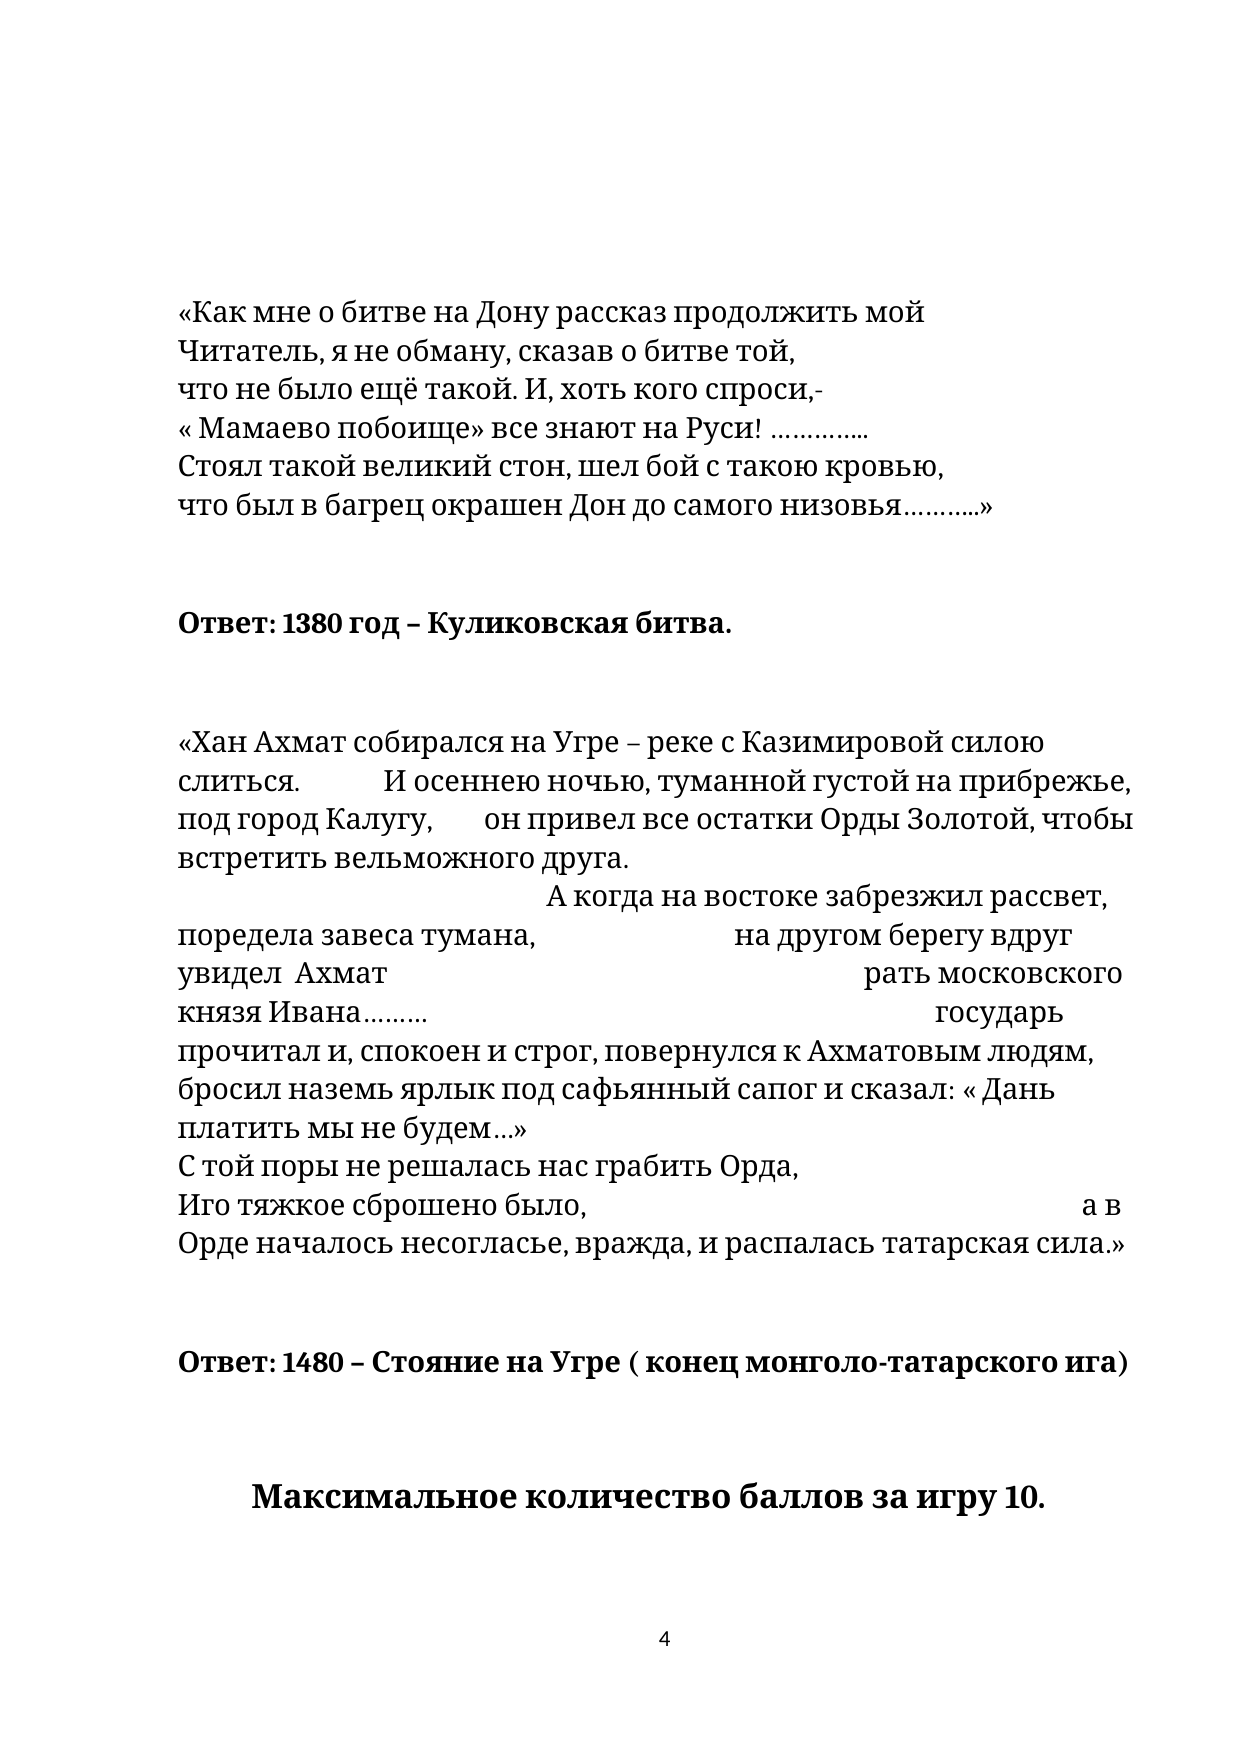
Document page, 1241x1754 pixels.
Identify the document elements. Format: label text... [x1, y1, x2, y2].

text Ответ: 1380 год – Куликовская битва. [177, 608, 1152, 641]
text Максимальное количество баллов за игру 10. [177, 1406, 1152, 1556]
text «Как мне о битве на Дону рассказ продолжить мой Читатель, я не обману, сказав о битве той, что не было ещё такой. И, хоть кого спроси,- « Мамаево побоище» все знают на Руси! ………….. Стоял такой великий стон, шел бой с такою кровью, что был в багрец окрашен Дон до самого низовья………..» [177, 296, 1152, 522]
text «Хан Ахмат собирался на Угре – реке с Казимировой силою слиться. И осеннею ночью, туманной густой на прибрежье, под город Калугу, он привел все остатки Орды Золотой, чтобы встретить вельможного друга. А когда на востоке забрезжил рассвет, поредела завеса тумана, на другом берегу вдруг увидел Ахмат рать московского князя Ивана……… государь прочитал и, спокоен и строг, повернулся к Ахматовым людям, бросил наземь ярлык под сафьянный сапог и сказал: « Дань платить мы не будем…» С той поры не решалась нас грабить Орда, Иго тяжкое сброшено было, а в Орде началось несогласье, вражда, и распалась татарская сила.» [177, 726, 1152, 1261]
text Ответ: 1480 – Стояние на Угре ( конец монголо-татарского ига) [177, 1346, 1152, 1380]
